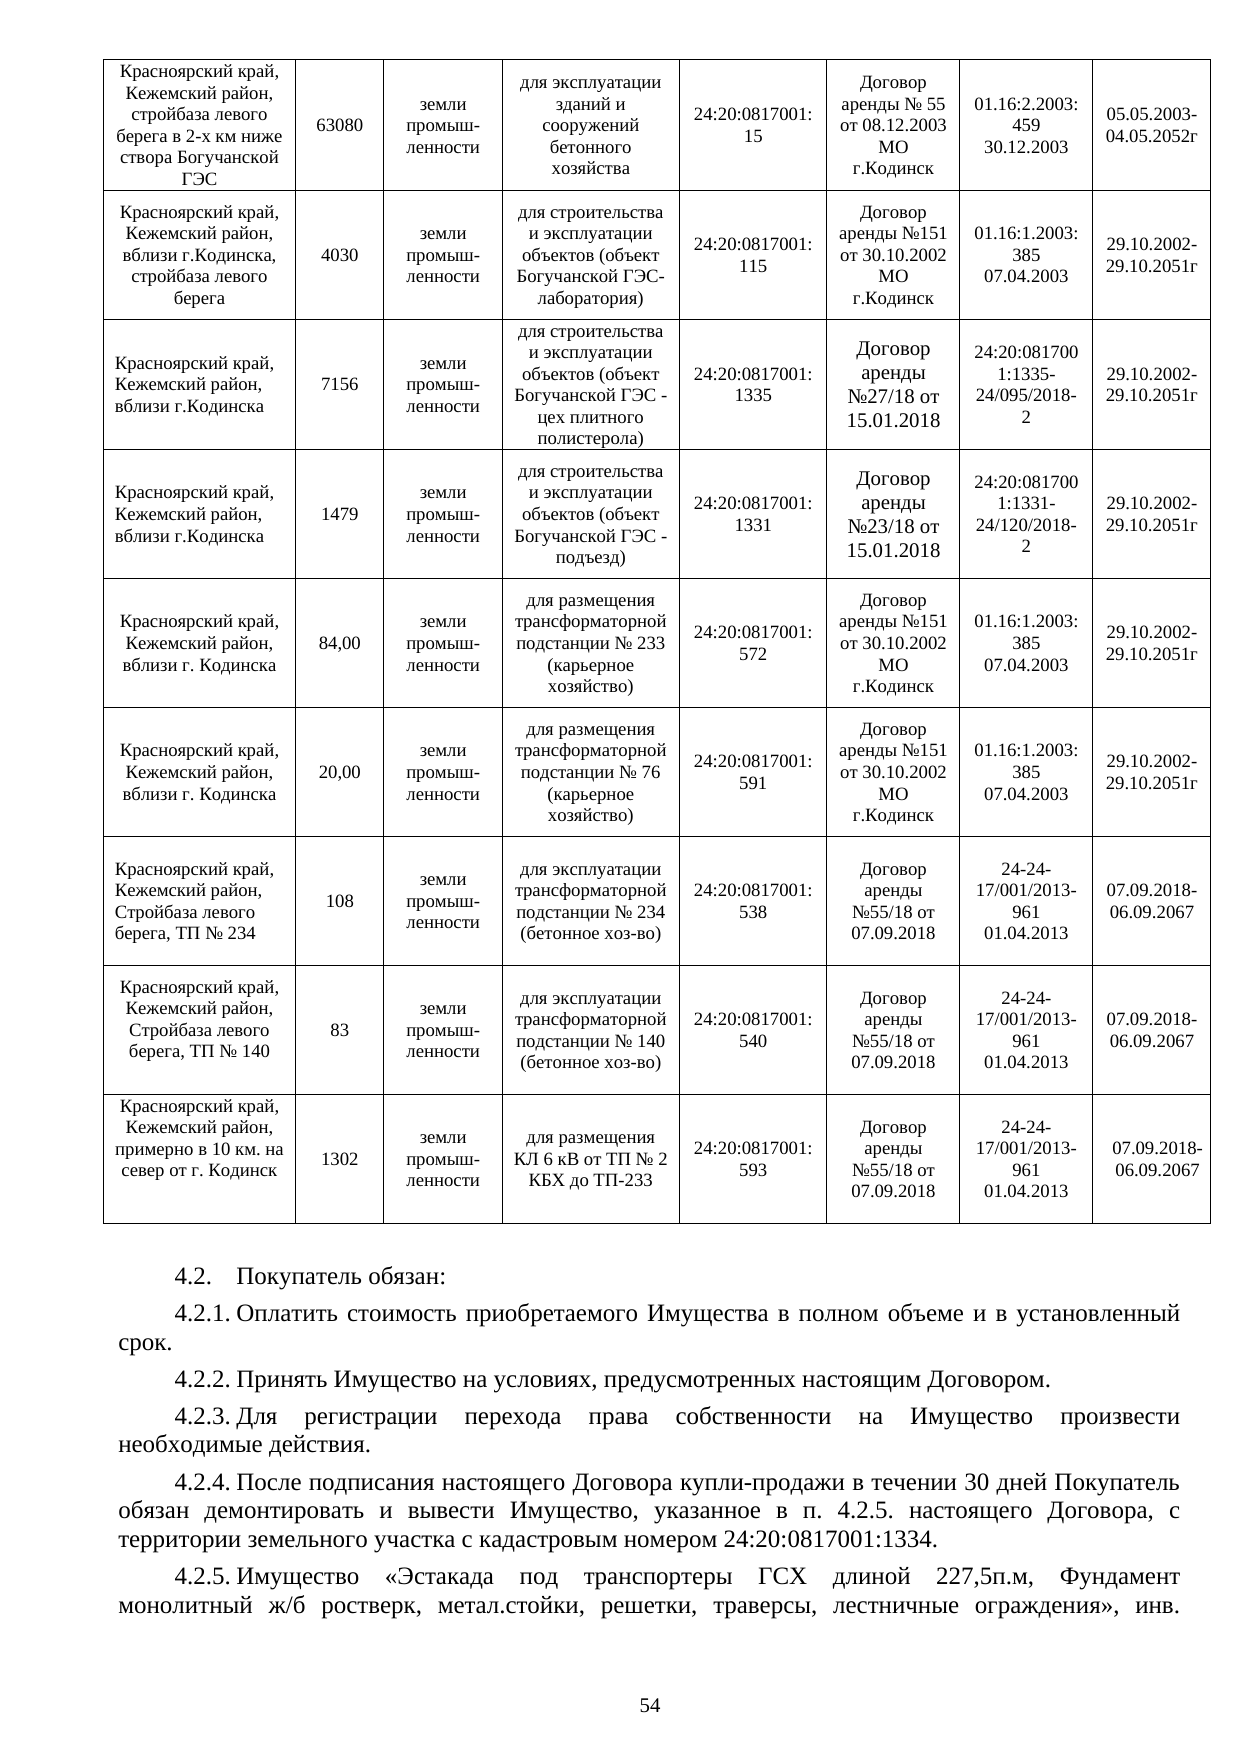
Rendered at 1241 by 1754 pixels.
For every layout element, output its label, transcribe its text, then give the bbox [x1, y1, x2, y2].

table_cell земли промыш-ленности [384, 191, 502, 318]
table_header для эксплуатации зданий и сооружений бетонного хозяйства [503, 60, 679, 189]
table_cell Красноярский край, Кежемский район, Стройбаза левого берега, ТП № 140 [104, 966, 295, 1094]
table_cell Красноярский край, Кежемский район, вблизи г.Кодинска, стройбаза левого берега [104, 191, 295, 318]
table_cell 7156 [296, 320, 383, 449]
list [118, 1561, 1181, 1619]
table_cell 29.10.2002-29.10.2051г [1093, 450, 1210, 578]
table_cell Договор аренды №151 от 30.10.2002 МО г.Кодинск [827, 708, 959, 836]
table_header Красноярский край, Кежемский район, стройбаза левого берега в 2-х км ниже створа Богучанской ГЭС [104, 60, 295, 189]
table_cell 01.16:1.2003:385 07.04.2003 [960, 579, 1092, 707]
table_cell земли промыш-ленности [384, 450, 502, 578]
table_cell 24:20:0817001:115 [680, 191, 826, 318]
table_cell Красноярский край, Кежемский район, вблизи г.Кодинска [104, 320, 295, 449]
table_cell 24:20:0817001:1335 [680, 320, 826, 449]
table_cell Договор аренды №55/18 от 07.09.2018 [827, 966, 959, 1094]
table_cell земли промыш-ленности [384, 1095, 502, 1223]
table_cell Красноярский край, Кежемский район, вблизи г.Кодинска [104, 450, 295, 578]
table_cell Договор аренды №55/18 от 07.09.2018 [827, 837, 959, 965]
table_cell 07.09.2018-06.09.2067 [1093, 837, 1210, 965]
table_cell 24:20:0817001:540 [680, 966, 826, 1094]
list Покупатель обязан: [118, 1261, 1181, 1289]
table_cell Красноярский край, Кежемский район, примерно в 10 км. на север от г. Кодинск [104, 1095, 295, 1223]
table_cell Красноярский край, Кежемский район, вблизи г. Кодинска [104, 708, 295, 836]
table_cell 29.10.2002-29.10.2051г [1093, 708, 1210, 836]
table_cell для размещения КЛ 6 кВ от ТП № 2 КБХ до ТП-233 [503, 1095, 679, 1223]
table_cell для размещения трансформаторной подстанции № 233 (карьерное хозяйство) [503, 579, 679, 707]
table_cell 1479 [296, 450, 383, 578]
table_cell земли промыш-ленности [384, 837, 502, 965]
table_cell для строительства и эксплуатации объектов (объект Богучанской ГЭС-лаборатория) [503, 191, 679, 318]
table_header 05.05.2003- 04.05.2052г [1093, 60, 1210, 189]
table_cell 24-24-17/001/2013-961 01.04.2013 [960, 837, 1092, 965]
list Принять Имущество на условиях, предусмотренных настоящим Договором. [118, 1364, 1181, 1392]
table_cell 83 [296, 966, 383, 1094]
table_cell для строительства и эксплуатации объектов (объект Богучанской ГЭС - подъезд) [503, 450, 679, 578]
table_cell 108 [296, 837, 383, 965]
table_cell 24:20:0817001:1331 [680, 450, 826, 578]
table_cell 20,00 [296, 708, 383, 836]
table_header земли промыш-ленности [384, 60, 502, 189]
table_cell 29.10.2002-29.10.2051г [1093, 579, 1210, 707]
table_cell 4030 [296, 191, 383, 318]
table_cell 24:20:0817001:1331-24/120/2018-2 [960, 450, 1092, 578]
list После подписания настоящего Договора купли-продажи в течении 30 дней Покупатель обязан демонтировать и вывести Имущество, указанное в п. 4.2.5. настоящего Договора, с территории земельного участка с кадастровым номером 24:20:0817001:1334. [118, 1467, 1181, 1553]
table_cell Договор аренды №27/18 от 15.01.2018 [827, 320, 959, 449]
table_cell 84,00 [296, 579, 383, 707]
table_cell 01.16:1.2003:385 07.04.2003 [960, 708, 1092, 836]
table_cell Договор аренды №151 от 30.10.2002 МО г.Кодинск [827, 579, 959, 707]
table_cell земли промыш-ленности [384, 579, 502, 707]
list Для регистрации перехода права собственности на Имущество произвести необходимые действия. [118, 1401, 1181, 1458]
table_header 24:20:0817001:15 [680, 60, 826, 189]
table_cell для размещения трансформаторной подстанции № 76 (карьерное хозяйство) [503, 708, 679, 836]
table_header Договор аренды № 55 от 08.12.2003 МО г.Кодинск [827, 60, 959, 189]
table_cell 24:20:0817001:572 [680, 579, 826, 707]
table_cell 24:20:0817001:1335-24/095/2018-2 [960, 320, 1092, 449]
table_cell Договор аренды №55/18 от 07.09.2018 [827, 1095, 959, 1223]
table_cell 24:20:0817001:538 [680, 837, 826, 965]
table_header 63080 [296, 60, 383, 189]
table_cell 29.10.2002-29.10.2051г [1093, 191, 1210, 318]
table_cell для эксплуатации трансформаторной подстанции № 234 (бетонное хоз-во) [503, 837, 679, 965]
table_header 01.16:2.2003:459 30.12.2003 [960, 60, 1092, 189]
table_cell земли промыш-ленности [384, 320, 502, 449]
table_cell 1302 [296, 1095, 383, 1223]
table_cell Договор аренды №23/18 от 15.01.2018 [827, 450, 959, 578]
table_cell Красноярский край, Кежемский район, вблизи г. Кодинска [104, 579, 295, 707]
table_cell 24-24-17/001/2013-961 01.04.2013 [960, 1095, 1092, 1223]
table_cell 24:20:0817001:593 [680, 1095, 826, 1223]
table_cell земли промыш-ленности [384, 966, 502, 1094]
table_cell для строительства и эксплуатации объектов (объект Богучанской ГЭС -цех плитного полистерола) [503, 320, 679, 449]
table_cell 07.09.2018-06.09.2067 [1093, 966, 1210, 1094]
table_cell Договор аренды №151 от 30.10.2002 МО г.Кодинск [827, 191, 959, 318]
table_cell для эксплуатации трансформаторной подстанции № 140 (бетонное хоз-во) [503, 966, 679, 1094]
table_cell 07.09.2018-06.09.2067 [1093, 1095, 1210, 1223]
table_cell Красноярский край, Кежемский район, Стройбаза левого берега, ТП № 234 [104, 837, 295, 965]
table_cell 24-24-17/001/2013-961 01.04.2013 [960, 966, 1092, 1094]
table_cell земли промыш-ленности [384, 708, 502, 836]
table_cell 29.10.2002-29.10.2051г [1093, 320, 1210, 449]
list Оплатить стоимость приобретаемого Имущества в полном объеме и в установленный срок. [118, 1298, 1181, 1355]
table_cell 01.16:1.2003:385 07.04.2003 [960, 191, 1092, 318]
table_cell 24:20:0817001:591 [680, 708, 826, 836]
